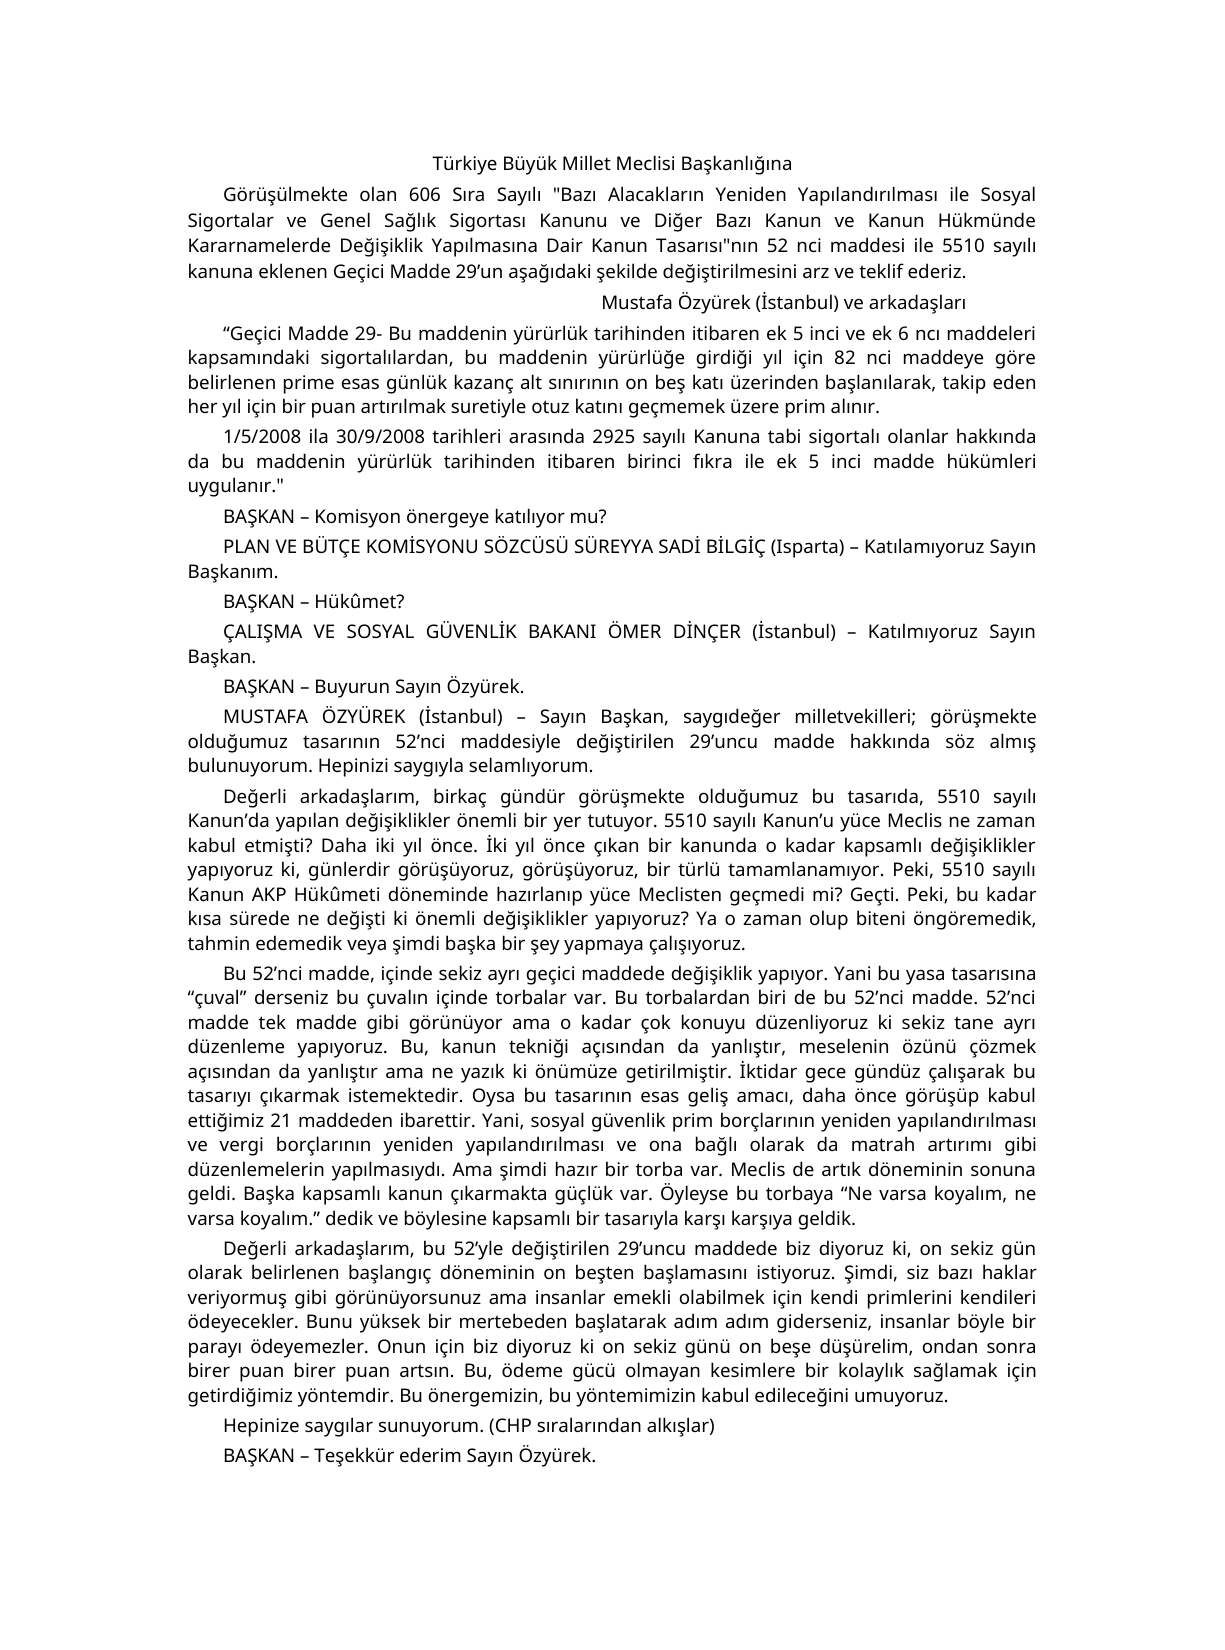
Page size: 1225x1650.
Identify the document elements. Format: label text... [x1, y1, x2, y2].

text BAŞKAN – Teşekkür ederim Sayın Özyürek. [187, 1443, 1037, 1468]
text ÇALIŞMA VE SOSYAL GÜVENLİK BAKANI ÖMER DİNÇER (İstanbul) – Katılmıyoruz Sayın Başkan. [187, 619, 1037, 668]
text BAŞKAN – Buyurun Sayın Özyürek. [187, 674, 1037, 698]
text 1/5/2008 ila 30/9/2008 tarihleri arasında 2925 sayılı Kanuna tabi sigortalı olanlar hakkında da bu maddenin yürürlük tarihinden itibaren birinci fıkra ile ek 5 inci madde hükümleri uygulanır." [187, 424, 1037, 498]
text PLAN VE BÜTÇE KOMİSYONU SÖZCÜSÜ SÜREYYA SADİ BİLGİÇ (Isparta) – Katılamıyoruz Sayın Başkanım. [187, 534, 1037, 583]
text Değerli arkadaşlarım, bu 52’yle değiştirilen 29’uncu maddede biz diyoruz ki, on sekiz gün olarak belirlenen başlangıç döneminin on beşten başlamasını istiyoruz. Şimdi, siz bazı haklar veriyormuş gibi görünüyorsunuz ama insanlar emekli olabilmek için kendi primlerini kendileri ödeyecekler. Bunu yüksek bir mertebeden başlatarak adım adım giderseniz, insanlar böyle bir parayı ödeyemezler. Onun için biz diyoruz ki on sekiz günü on beşe düşürelim, ondan sonra birer puan birer puan artsın. Bu, ödeme gücü olmayan kesimlere bir kolaylık sağlamak için getirdiğimiz yöntemdir. Bu önergemizin, bu yöntemimizin kabul edileceğini umuyoruz. [187, 1236, 1037, 1407]
text Bu 52’nci madde, içinde sekiz ayrı geçici maddede değişiklik yapıyor. Yani bu yasa tasarısına “çuval” derseniz bu çuvalın içinde torbalar var. Bu torbalardan biri de bu 52’nci madde. 52’nci madde tek madde gibi görünüyor ama o kadar çok konuyu düzenliyoruz ki sekiz tane ayrı düzenleme yapıyoruz. Bu, kanun tekniği açısından da yanlıştır, meselenin özünü çözmek açısından da yanlıştır ama ne yazık ki önümüze getirilmiştir. İktidar gece gündüz çalışarak bu tasarıyı çıkarmak istemektedir. Oysa bu tasarının esas geliş amacı, daha önce görüşüp kabul ettiğimiz 21 maddeden ibarettir. Yani, sosyal güvenlik prim borçlarının yeniden yapılandırılması ve vergi borçlarının yeniden yapılandırılması ve ona bağlı olarak da matrah artırımı gibi düzenlemelerin yapılmasıydı. Ama şimdi hazır bir torba var. Meclis de artık döneminin sonuna geldi. Başka kapsamlı kanun çıkarmakta güçlük var. Öyleyse bu torbaya “Ne varsa koyalım, ne varsa koyalım.” dedik ve böylesine kapsamlı bir tasarıyla karşı karşıya geldik. [187, 961, 1037, 1230]
text Hepinize saygılar sunuyorum. (CHP sıralarından alkışlar) [187, 1413, 1037, 1437]
text “Geçici Madde 29- Bu maddenin yürürlük tarihinden itibaren ek 5 inci ve ek 6 ncı maddeleri kapsamındaki sigortalılardan, bu maddenin yürürlüğe girdiği yıl için 82 nci maddeye göre belirlenen prime esas günlük kazanç alt sınırının on beş katı üzerinden başlanılarak, takip eden her yıl için bir puan artırılmak suretiyle otuz katını geçmemek üzere prim alınır. [187, 321, 1037, 418]
text Türkiye Büyük Millet Meclisi Başkanlığına [187, 150, 1037, 176]
text MUSTAFA ÖZYÜREK (İstanbul) – Sayın Başkan, saygıdeğer milletvekilleri; görüşmekte olduğumuz tasarının 52’nci maddesiyle değiştirilen 29’uncu madde hakkında söz almış bulunuyorum. Hepinizi saygıyla selamlıyorum. [187, 704, 1037, 778]
text BAŞKAN – Hükûmet? [187, 589, 1037, 613]
text BAŞKAN – Komisyon önergeye katılıyor mu? [187, 504, 1037, 528]
text Değerli arkadaşlarım, birkaç gündür görüşmekte olduğumuz bu tasarıda, 5510 sayılı Kanun’da yapılan değişiklikler önemli bir yer tutuyor. 5510 sayılı Kanun’u yüce Meclis ne zaman kabul etmişti? Daha iki yıl önce. İki yıl önce çıkan bir kanunda o kadar kapsamlı değişiklikler yapıyoruz ki, günlerdir görüşüyoruz, görüşüyoruz, bir türlü tamamlanamıyor. Peki, 5510 sayılı Kanun AKP Hükûmeti döneminde hazırlanıp yüce Meclisten geçmedi mi? Geçti. Peki, bu kadar kısa sürede ne değişti ki önemli değişiklikler yapıyoruz? Ya o zaman olup biteni öngöremedik, tahmin edemedik veya şimdi başka bir şey yapmaya çalışıyoruz. [187, 783, 1037, 955]
text Görüşülmekte olan 606 Sıra Sayılı "Bazı Alacakların Yeniden Yapılandırılması ile Sosyal Sigortalar ve Genel Sağlık Sigortası Kanunu ve Diğer Bazı Kanun ve Kanun Hükmünde Kararnamelerde Değişiklik Yapılmasına Dair Kanun Tasarısı"nın 52 nci maddesi ile 5510 sayılı kanuna eklenen Geçici Madde 29’un aşağıdaki şekilde değiştirilmesini arz ve teklif ederiz. [187, 181, 1037, 283]
text Mustafa Özyürek (İstanbul) ve arkadaşları [187, 289, 1037, 315]
